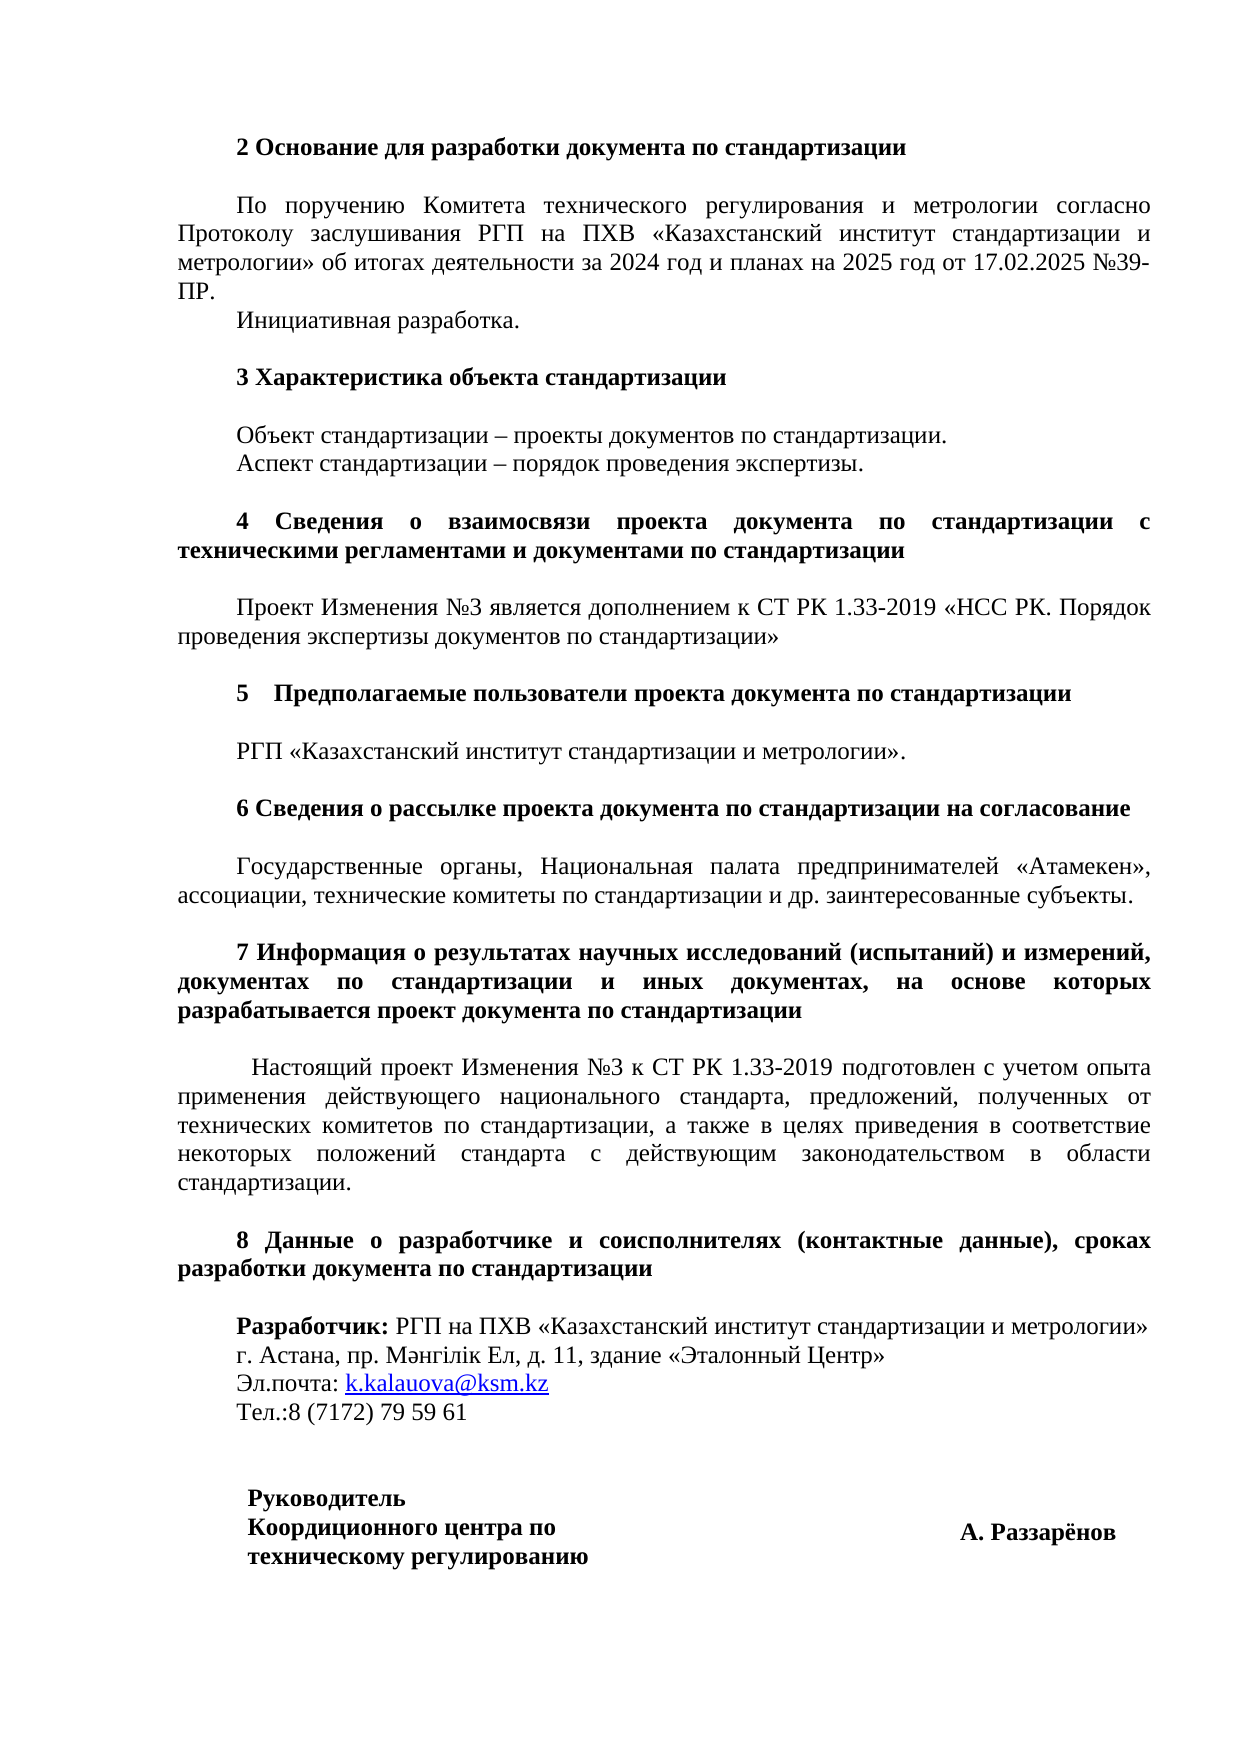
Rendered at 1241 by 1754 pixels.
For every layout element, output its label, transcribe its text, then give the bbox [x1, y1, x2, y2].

list Предполагаемые пользователи проекта документа по стандартизации [236, 678, 1152, 707]
table_header Руководитель Коордиционного центра по техническому регулированию [177, 1484, 812, 1570]
text По поручению Комитета технического регулирования и метрологии согласно Протоколу заслушивания РГП на ПХВ «Казахстанский институт стандартизации и метрологии» об итогах деятельности за 2024 год и планах на 2025 год от 17.02.2025 №39-ПР. [177, 190, 1152, 305]
text 6 Сведения о рассылке проекта документа по стандартизации на согласование [177, 793, 1152, 822]
text Тел.:8 (7172) 79 59 61 [177, 1397, 1152, 1426]
text 2 Основание для разработки документа по стандартизации [177, 132, 1152, 161]
text Государственные органы, Национальная палата предпринимателей «Атамекен», ассоциации, технические комитеты по стандартизации и др. заинтересованные субъекты. [177, 851, 1152, 908]
text г. Астана, пр. Мәнгілік Ел, д. 11, здание «Эталонный Центр» [177, 1340, 1152, 1368]
text Инициативная разработка. [177, 305, 1152, 333]
text 3 Характеристика объекта стандартизации [177, 362, 1152, 391]
text Объект стандартизации – проекты документов по стандартизации. [177, 420, 1152, 448]
text Эл.почта: k.kalauova@ksm.kz [177, 1368, 1152, 1397]
text Проект Изменения №3 является дополнением к СТ РК 1.33-2019 «НСС РК. Порядок проведения экспертизы документов по стандартизации» [177, 592, 1152, 650]
text Аспект стандартизации – порядок проведения экспертизы. [177, 448, 1152, 477]
text 7 Информация о результатах научных исследований (испытаний) и измерений, документах по стандартизации и иных документах, на основе которых разрабатывается проект документа по стандартизации [177, 937, 1152, 1023]
text 8 Данные о разработчике и соисполнителях (контактные данные), сроках разработки документа по стандартизации [177, 1225, 1152, 1282]
text РГП «Казахстанский институт стандартизации и метрологии». [177, 736, 1152, 765]
text 4 Сведения о взаимосвязи проекта документа по стандартизации с техническими регламентами и документами по стандартизации [177, 506, 1152, 563]
text Разработчик: РГП на ПХВ «Казахстанский институт стандартизации и метрологии» [177, 1311, 1152, 1340]
text Настоящий проект Изменения №3 к СТ РК 1.33-2019 подготовлен с учетом опыта применения действующего национального стандарта, предложений, полученных от технических комитетов по стандартизации, а также в целях приведения в соответствие некоторых положений стандарта с действующим законодательством в области стандартизации. [177, 1052, 1152, 1196]
table_header А. Раззарёнов [812, 1484, 1240, 1570]
